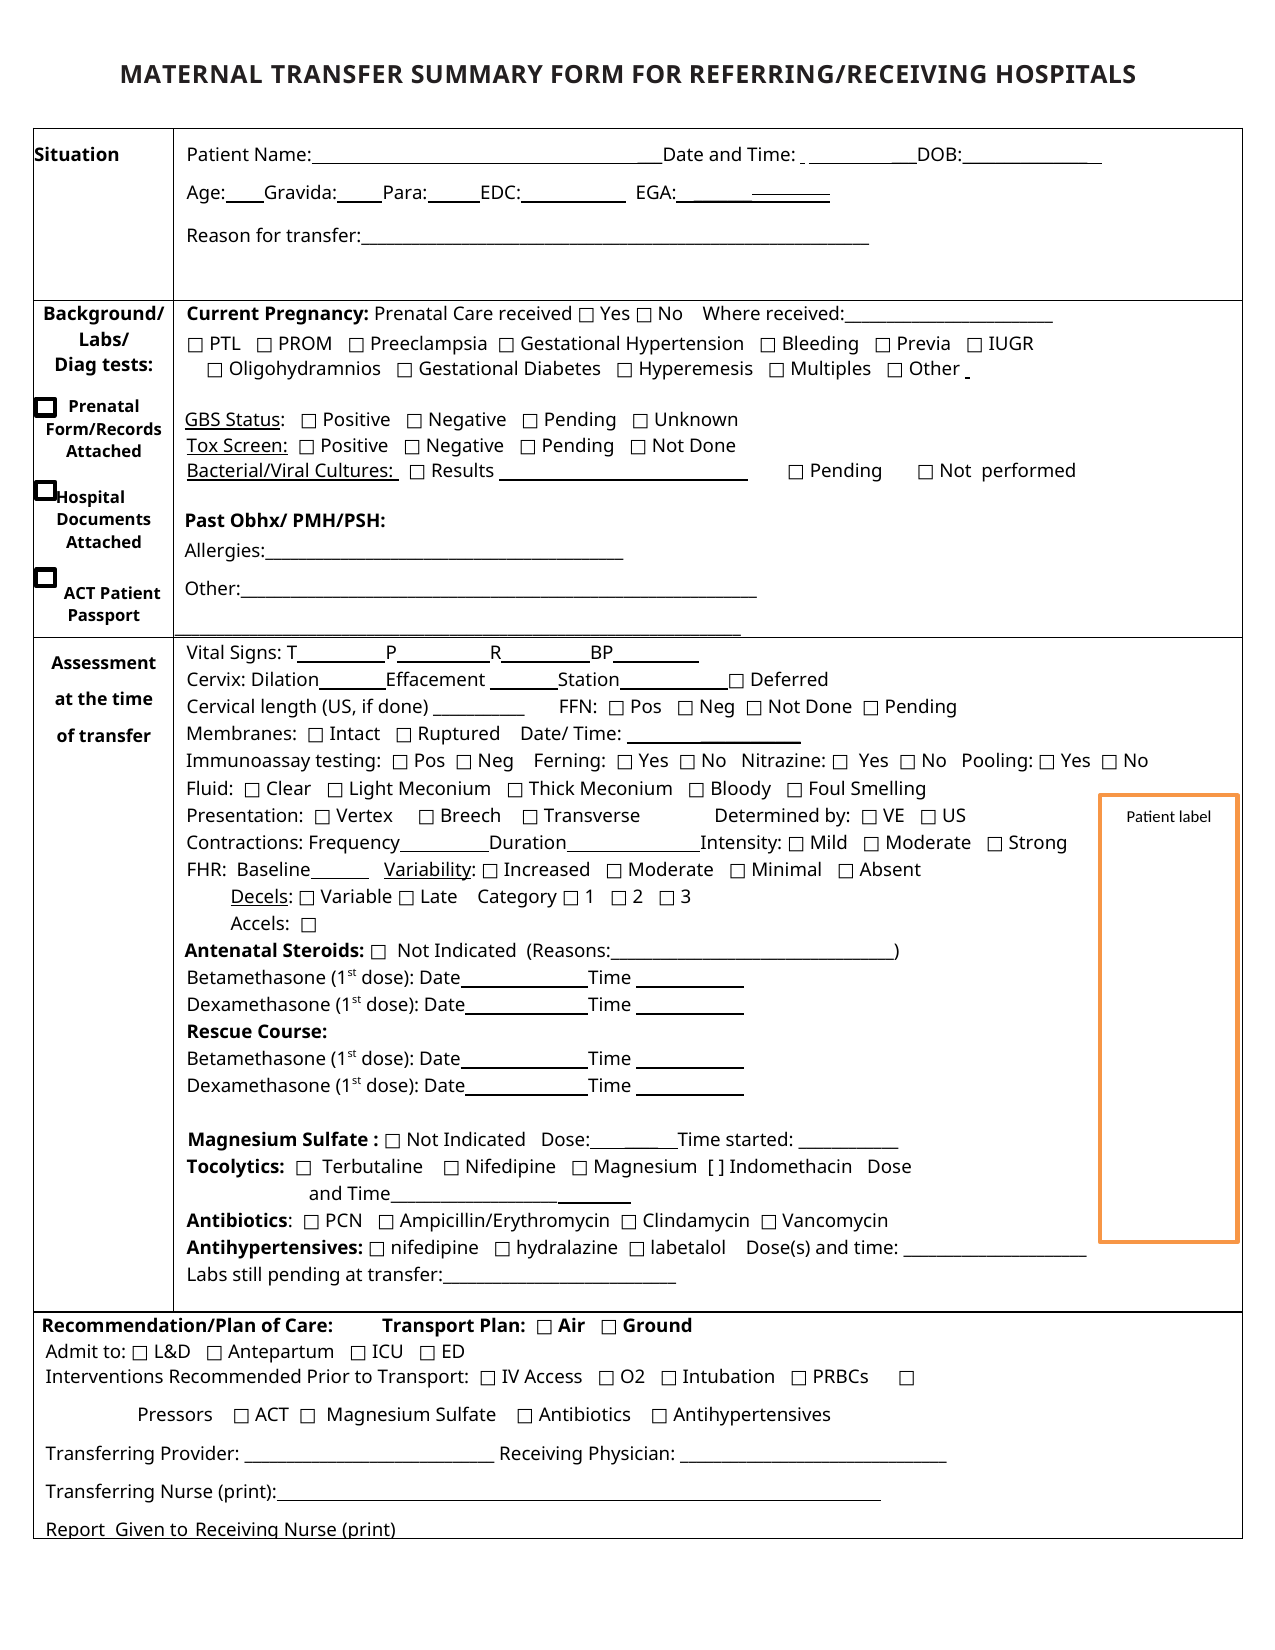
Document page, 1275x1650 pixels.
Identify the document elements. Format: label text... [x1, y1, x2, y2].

table_cell Assessment at the time of transfer [34, 638, 173, 1311]
table_cell Vital Signs: T P R BP Cervix: Dilation Effacement Station □ Deferred Cervical length (US, if done) ___________ FFN: □ Pos □ Neg □ Not Done □ Pending Membranes: □ Intact □ Ruptured Date/ Time: ____________ Immunoassay testing: □ Pos □ Neg Ferning: □ Yes □ No Nitrazine: □ Yes □ No Pooling: □ Yes □ No Fluid: □ Clear □ Light Meconium □ Thick Meconium □ Bloody □ Foul Smelling Presentation: □ Vertex □ Breech □ Transverse Determined by: □ VE □ US Contractions: Frequency Duration Intensity: □ Mild □ Moderate □ Strong FHR: Baseline Variability: □ Increased □ Moderate □ Minimal □ Absent Decels: □ Variable □ Late Category □ 1 □ 2 □ 3 Accels: □ Antenatal Steroids: □ Not Indicated (Reasons:__________________________________) Betamethasone (1st dose): Date Time Dexamethasone (1st dose): Date Time Rescue Course: Betamethasone (1st dose): Date Time Dexamethasone (1st dose): Date Time Magnesium Sulfate : □ Not Indicated Dose: ____ Time started: ____________ Tocolytics: □ Terbutaline □ Nifedipine □ Magnesium [ ] Indomethacin Dose and Time____________________ Antibiotics: □ PCN □ Ampicillin/Erythromycin □ Clindamycin □ Vancomycin Antihypertensives: □ nifedipine □ hydralazine □ labetalol Dose(s) and time: ______________________ Labs still pending at transfer:____________________________ [174, 638, 1242, 1311]
table_cell Background/ Labs/ Diag tests: Prenatal Form/Records Attached Hospital Documents Attached ACT Patient Passport [34, 301, 173, 637]
text MATERNAL TRANSFER SUMMARY FORM FOR REFERRING/RECEIVING HOSPITALS [24, 24, 1231, 98]
table_header Patient Name: ___Date and Time: ___DOB:_______________ Age: Gravida: Para: EDC: EGA: _______ Reason for transfer:_____________________________________________________________ [174, 129, 1242, 300]
table_cell Current Pregnancy: Prenatal Care received □ Yes □ No Where received:_________________________ □ PTL □ PROM □ Preeclampsia □ Gestational Hypertension □ Bleeding □ Previa □ IUGR □ Oligohydramnios □ Gestational Diabetes □ Hyperemesis □ Multiples □ Other GBS Status: □ Positive □ Negative □ Pending □ Unknown Tox Screen: □ Positive □ Negative □ Pending □ Not Done Bacterial/Viral Cultures: □ Results □ Pending □ Not performed Past Obhx/ PMH/PSH: Allergies:___________________________________________ Other:______________________________________________________________ ____________________________________________________________________ [174, 301, 1242, 637]
table_cell Recommendation/Plan of Care: Transport Plan: □ Air □ Ground Admit to: □ L&D □ Antepartum □ ICU □ ED Interventions Recommended Prior to Transport: □ IV Access □ O2 □ Intubation □ PRBCs □ Pressors □ ACT □ Magnesium Sulfate □ Antibiotics □ Antihypertensives Transferring Provider: ______________________________ Receiving Physician: ________________________________ Transferring Nurse (print): Report Given to Receiving Nurse (print) [34, 1313, 1242, 1538]
table_header Situation [34, 129, 173, 300]
